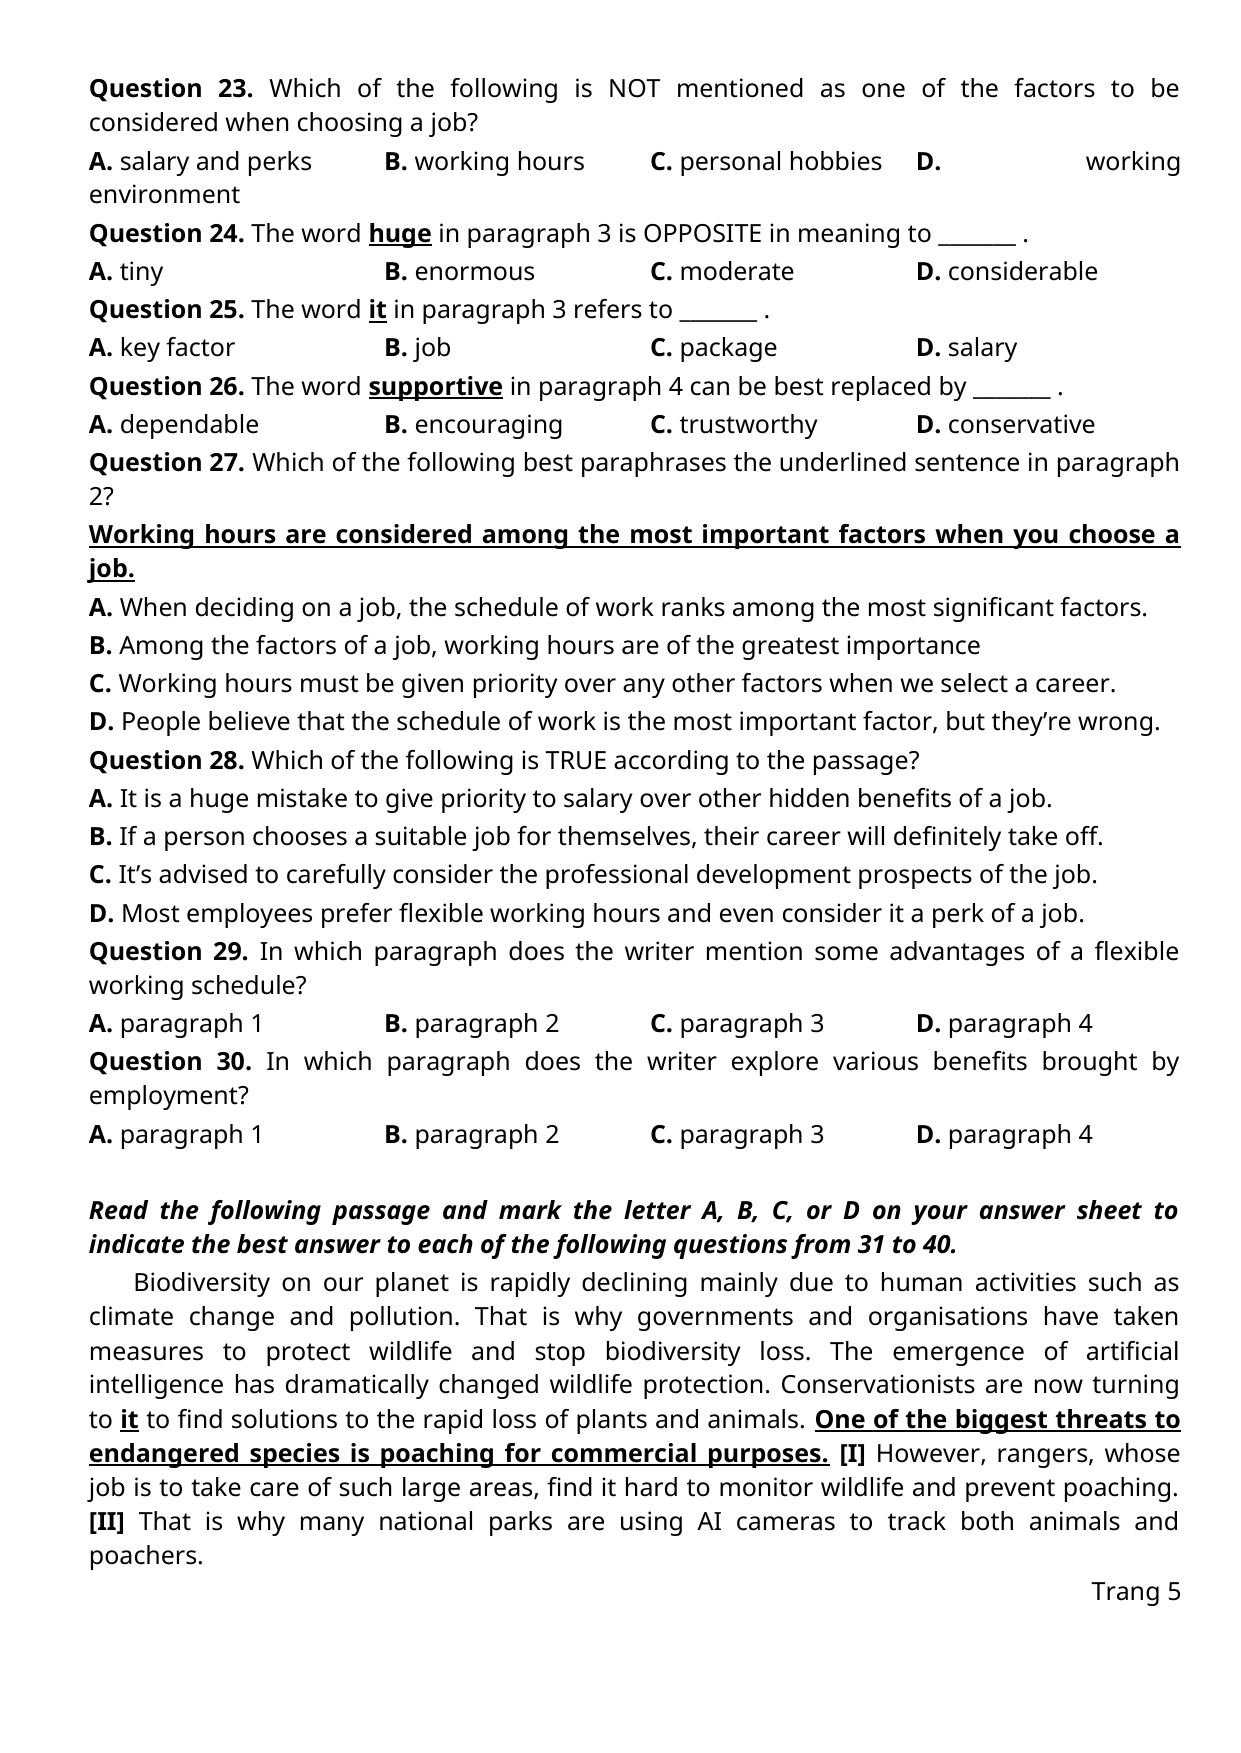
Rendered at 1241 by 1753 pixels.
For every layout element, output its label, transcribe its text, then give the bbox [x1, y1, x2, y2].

text C. Working hours must be given priority over any other factors when we select a career. [89, 666, 1181, 700]
text Question 23. Which of the following is NOT mentioned as one of the factors to be considered when choosing a job? [89, 71, 1181, 139]
text Question 30. In which paragraph does the writer explore various benefits brought by employment? [89, 1044, 1181, 1112]
text B. If a person chooses a suitable job for themselves, their career will definitely take off. [89, 819, 1181, 853]
text A. It is a huge mistake to give priority to salary over other hidden benefits of a job. [89, 781, 1181, 814]
text D. People believe that the schedule of work is the most important factor, but they’re wrong. [89, 704, 1181, 738]
text Working hours are considered among the most important factors when you choose a job. [89, 548, 1181, 585]
text A. tiny B. enormous C. moderate D. considerable [89, 254, 1181, 288]
text Question 28. Which of the following is TRUE according to the passage? [89, 742, 1181, 776]
text A. When deciding on a job, the schedule of work ranks among the most significant factors. [89, 589, 1181, 623]
text A. dependable B. encouraging C. trustworthy D. conservative [89, 407, 1181, 441]
text Question 24. The word huge in paragraph 3 is OPPOSITE in meaning to _______ . [89, 215, 1181, 249]
text A. key factor B. job C. package D. salary [89, 330, 1181, 364]
text Read the following passage and mark the letter A, B, C, or D on your answer sheet to indicate the best answer to each of the following questions from 31 to 40. [89, 1193, 1181, 1261]
text Question 27. Which of the following best paraphrases the underlined sentence in paragraph 2? [89, 445, 1181, 513]
text Question 26. The word supportive in paragraph 4 can be best replaced by _______ . [89, 368, 1181, 402]
text B. Among the factors of a job, working hours are of the greatest importance [89, 628, 1181, 662]
text A. paragraph 1 B. paragraph 2 C. paragraph 3 D. paragraph 4 [89, 1116, 1181, 1150]
text C. It’s advised to carefully consider the professional development prospects of the job. [89, 857, 1181, 891]
text D. Most employees prefer flexible working hours and even consider it a perk of a job. [89, 895, 1181, 929]
text Working hours are considered among the most important factors when you choose a job. [89, 517, 1181, 546]
text Question 29. In which paragraph does the writer mention some advantages of a flexible working schedule? [89, 933, 1181, 1002]
text A. paragraph 1 B. paragraph 2 C. paragraph 3 D. paragraph 4 [89, 1006, 1181, 1040]
text Question 25. The word it in paragraph 3 refers to _______ . [89, 292, 1181, 326]
text Biodiversity on our planet is rapidly declining mainly due to human activities such as climate change and pollution. That is why governments and organisations have taken measures to protect wildlife and stop biodiversity loss. The emergence of artificial intelligence has dramatically changed wildlife protection. Conservationists are now turning to it to find solutions to the rapid loss of plants and animals. One of the biggest threats to endangered species is poaching for commercial purposes. [I] However, rangers, whose job is to take care of such large areas, find it hard to monitor wildlife and prevent poaching. [II] That is why many national parks are using AI cameras to track both animals and poachers. [89, 1265, 1181, 1572]
text A. salary and perks B. working hours C. personal hobbies D. working environment [89, 143, 1181, 211]
